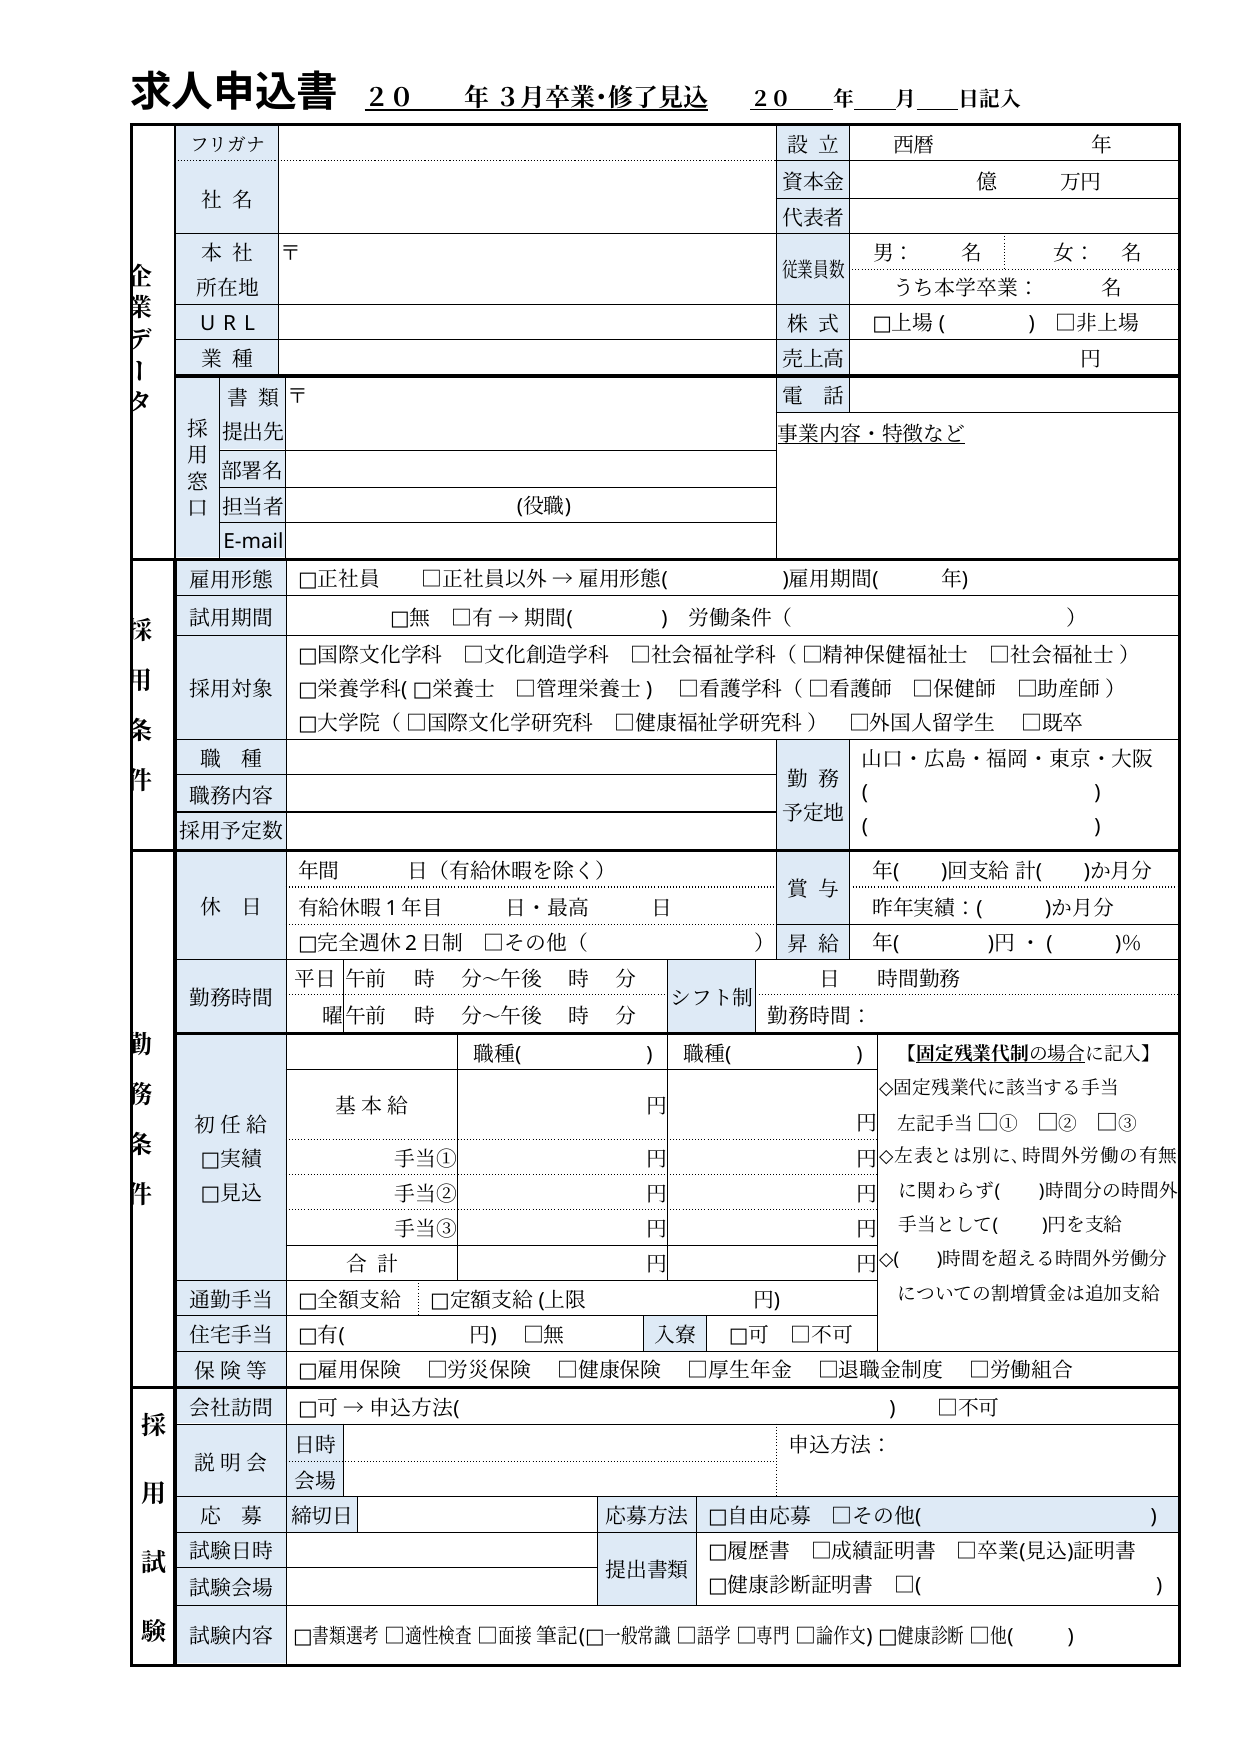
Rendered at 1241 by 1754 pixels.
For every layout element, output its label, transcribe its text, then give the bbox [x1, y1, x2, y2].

table_cell 部署名 [220, 451, 285, 487]
table_cell □可 □不可 [707, 1316, 877, 1351]
table_cell 勤 務 条 件 [133, 852, 173, 1386]
table_cell 会場 [287, 1461, 343, 1496]
table_cell □雇用保険 □労災保険 □健康保険 □厚生年金 □退職金制度 □労働組合 [287, 1352, 1178, 1386]
table_cell 勤務 予定地 [777, 740, 849, 849]
table_cell 本社 所在地 [176, 234, 278, 304]
table_cell 資本金 [777, 161, 849, 198]
table_cell 代表者 [777, 199, 849, 233]
table_cell 【固定残業代制の場合に記入】 ◇固定残業代に該当する手当 左記手当 □① □② □③ ◇左表とは別に､時間外労働の有無に関わらず( )時間分の時間外手当として( )円を支給 ◇( )時間を超える時間外労働分 についての割増賃金は追加支給 [878, 1035, 1178, 1351]
table_cell □国際文化学科 □文化創造学科 □社会福祉学科（ □精神保健福祉士 □社会福祉士 ） □栄養学科( □栄養士 □管理栄養士 ) □看護学科（ □看護師 □保健師 □助産師 ） □大学院（ □国際文化学研究科 □健康福祉学研究科 ） □外国人留学生 □既卒 [287, 636, 1178, 739]
table_cell 会社訪問 [177, 1389, 286, 1423]
table_cell 電 話 [777, 378, 849, 412]
table_cell 円 [458, 1174, 667, 1209]
table_cell 担当者 [220, 488, 285, 522]
table_cell 女： 名 [1005, 234, 1178, 268]
table_cell 勤務時間： [756, 994, 1178, 1032]
table_cell 採用予定数 [177, 813, 286, 849]
table_cell 業種 [176, 340, 278, 374]
table_cell □自由応募 □その他( ) [697, 1497, 1178, 1532]
table_cell 日 時間勤務 [756, 960, 1178, 994]
table_cell 事業内容・特徴など [777, 413, 1178, 557]
table_cell □完全週休2日制 □その他（ ） [287, 924, 776, 959]
table_cell 昨年実績：( )か月分 [850, 886, 1178, 924]
table_cell 申込方法： [776, 1425, 1178, 1496]
table_cell 基 本 給 [287, 1070, 457, 1139]
table_cell 書類 提出先 [220, 378, 285, 449]
table_cell □書類選考 □適性検査 □面接 筆記(□一般常識 □語学 □専門 □論作文) □健康診断 □他( ) [287, 1606, 1178, 1663]
table_cell 男： 名 [850, 234, 1004, 268]
table_cell 円 [668, 1174, 877, 1209]
table_cell 雇用形態 [177, 561, 286, 595]
table_cell 円 [458, 1139, 667, 1174]
table_cell □全額支給 [287, 1281, 418, 1315]
table_cell 採用対象 [177, 636, 286, 739]
table_cell 試験日時 [177, 1533, 286, 1567]
table_cell 円 [668, 1070, 877, 1139]
table_cell [279, 340, 776, 374]
table_cell 賞与 [777, 852, 849, 924]
table_cell 入寮 [644, 1316, 706, 1351]
table_cell 円 [458, 1246, 667, 1280]
table_cell 職種 [177, 740, 286, 774]
table_cell [287, 740, 776, 774]
table_cell 午前 時 分～午後 時 分 [344, 994, 667, 1032]
table_cell □履歴書 □成績証明書 □卒業(見込)証明書 □健康診断証明書 □( ) [697, 1533, 1178, 1605]
table_cell □可 → 申込方法( ) □不可 [287, 1389, 1178, 1423]
table_cell □有( 円) □無 [287, 1316, 643, 1351]
table_cell 曜 [287, 994, 343, 1032]
table_cell [358, 1497, 597, 1532]
table_cell 提出書類 [598, 1533, 696, 1605]
table_header 西暦 年 [850, 126, 1178, 160]
table_cell 手当② [287, 1174, 457, 1209]
table_cell 円 [458, 1070, 667, 1139]
table_cell 〒 [286, 378, 776, 449]
table_cell 職種( ) [458, 1035, 667, 1069]
table_cell 試用期間 [177, 596, 286, 635]
table_cell 午前 時 分～午後 時 分 [344, 960, 667, 994]
table_cell 保険等 [177, 1352, 286, 1386]
table_cell [279, 160, 776, 233]
table_cell 説明会 [177, 1425, 286, 1496]
table_cell 年( )円 ・ ( )％ [850, 925, 1178, 959]
table_cell 昇給 [777, 925, 849, 959]
table_cell 円 [668, 1209, 877, 1245]
table_cell [279, 305, 776, 339]
table_cell 年( )回支給 計( )か月分 [850, 852, 1178, 886]
table_cell 円 [668, 1246, 877, 1280]
table_cell [286, 451, 776, 487]
table_cell 有給休暇1年目 日・最高 日 [287, 886, 776, 924]
table_cell 住宅手当 [177, 1316, 286, 1351]
table_cell 社名 [176, 160, 278, 233]
table_cell 通勤手当 [177, 1281, 286, 1315]
table_cell URL [176, 305, 278, 339]
table_cell (役職) [286, 488, 776, 522]
table_cell 試験会場 [177, 1568, 286, 1605]
table_cell 株式 [777, 305, 849, 339]
table_cell [287, 813, 776, 849]
table_cell □無 □有 → 期間( ) 労働条件（ ） [287, 596, 1178, 635]
table_header 企 業 デ ー タ [133, 126, 174, 557]
table_cell 締切日 [287, 1497, 357, 1532]
table_cell 〒 [279, 234, 776, 304]
table_header 設立 [777, 126, 849, 160]
table_cell [850, 199, 1178, 233]
table_cell 採用試験 [133, 1389, 173, 1663]
table_cell [287, 1533, 597, 1567]
table_cell 初任給 □実績 □見込 [177, 1035, 286, 1280]
table_cell [287, 1035, 457, 1069]
table_cell 億 万円 [850, 161, 1178, 198]
table_cell 採 用 条 件 [133, 561, 173, 849]
table_cell 手当③ [287, 1209, 457, 1245]
table_cell 勤務時間 [177, 960, 286, 1032]
table_cell [344, 1425, 776, 1461]
table_cell [287, 775, 776, 811]
table_cell □正社員 □正社員以外 → 雇用形態( )雇用期間( 年) [287, 561, 1178, 595]
table_cell 従業員数 [777, 234, 849, 304]
table_cell □定額支給 (上限 円) [418, 1281, 877, 1315]
table_cell 職種( ) [668, 1035, 877, 1069]
table_header [279, 126, 776, 160]
table_cell 合 計 [287, 1246, 457, 1280]
table_cell □上場 ( ) □非上場 [850, 305, 1178, 339]
table_cell 応募方法 [598, 1497, 696, 1532]
table_cell 職務内容 [177, 775, 286, 811]
table_cell 日時 [287, 1425, 343, 1461]
table_cell 試験内容 [177, 1606, 286, 1663]
table_cell [344, 1461, 776, 1496]
table_cell [287, 1568, 597, 1605]
table_cell 応募 [177, 1497, 286, 1532]
table_cell 採 用 窓 口 [176, 378, 219, 557]
table_cell 山口・広島・福岡・東京・大阪 ( ) ( ) [850, 740, 1178, 849]
table_cell うち本学卒業： 名 [850, 269, 1178, 304]
table_cell 年間 日（有給休暇を除く） [287, 852, 776, 886]
text 求人申込書 ２０ 年 ３月卒業･修了見込 ２０ 年 月 日記入 [130, 54, 1181, 123]
table_cell 円 [850, 340, 1178, 374]
table_header フリガナ [176, 126, 278, 160]
table_cell 休日 [177, 852, 286, 959]
table_cell 平日 [287, 960, 343, 994]
table_cell E-mail [220, 523, 285, 557]
table_cell シフト制 [668, 960, 755, 1032]
table_cell 円 [668, 1139, 877, 1174]
table_cell 円 [458, 1209, 667, 1245]
table_cell [850, 378, 1178, 412]
table_cell 売上高 [777, 340, 849, 374]
table_cell 手当① [287, 1139, 457, 1174]
table_cell [286, 523, 776, 557]
